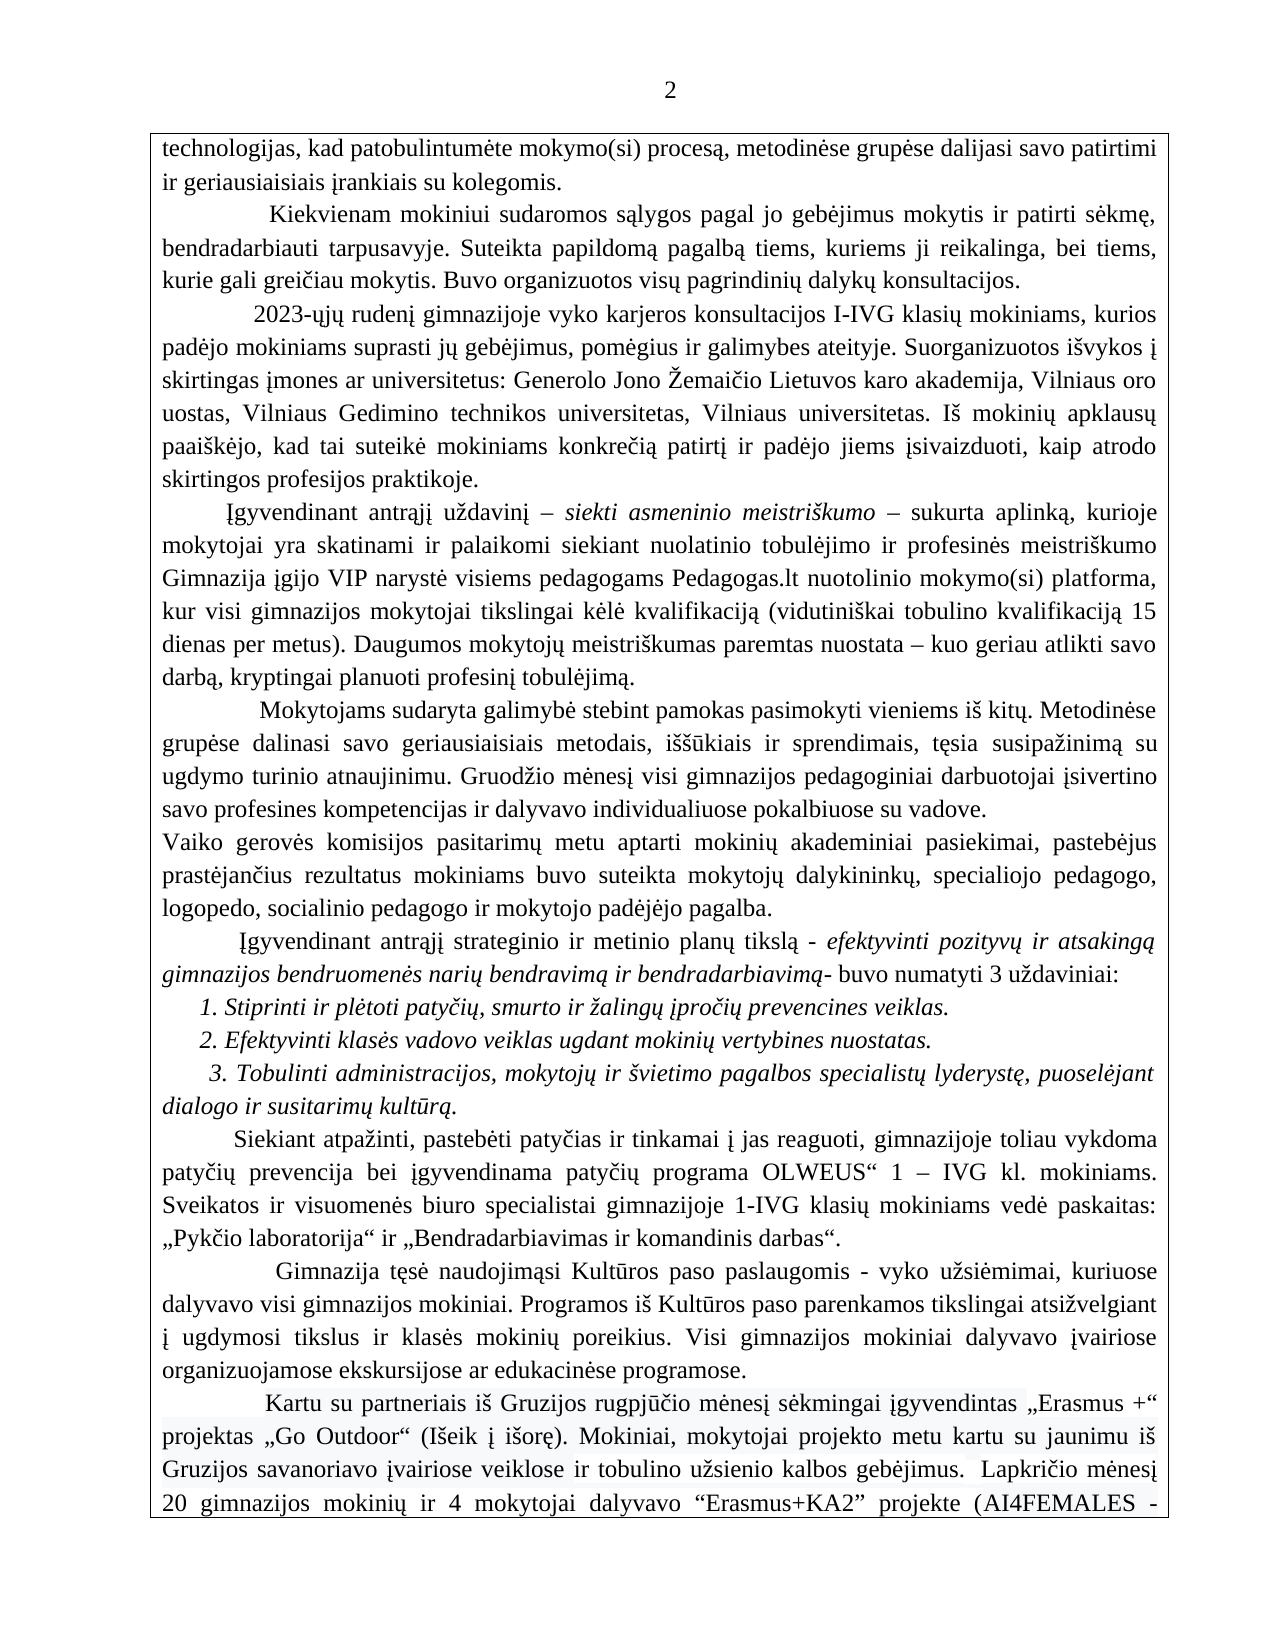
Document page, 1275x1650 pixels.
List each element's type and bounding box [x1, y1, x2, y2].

table_header [151, 134, 1168, 1517]
